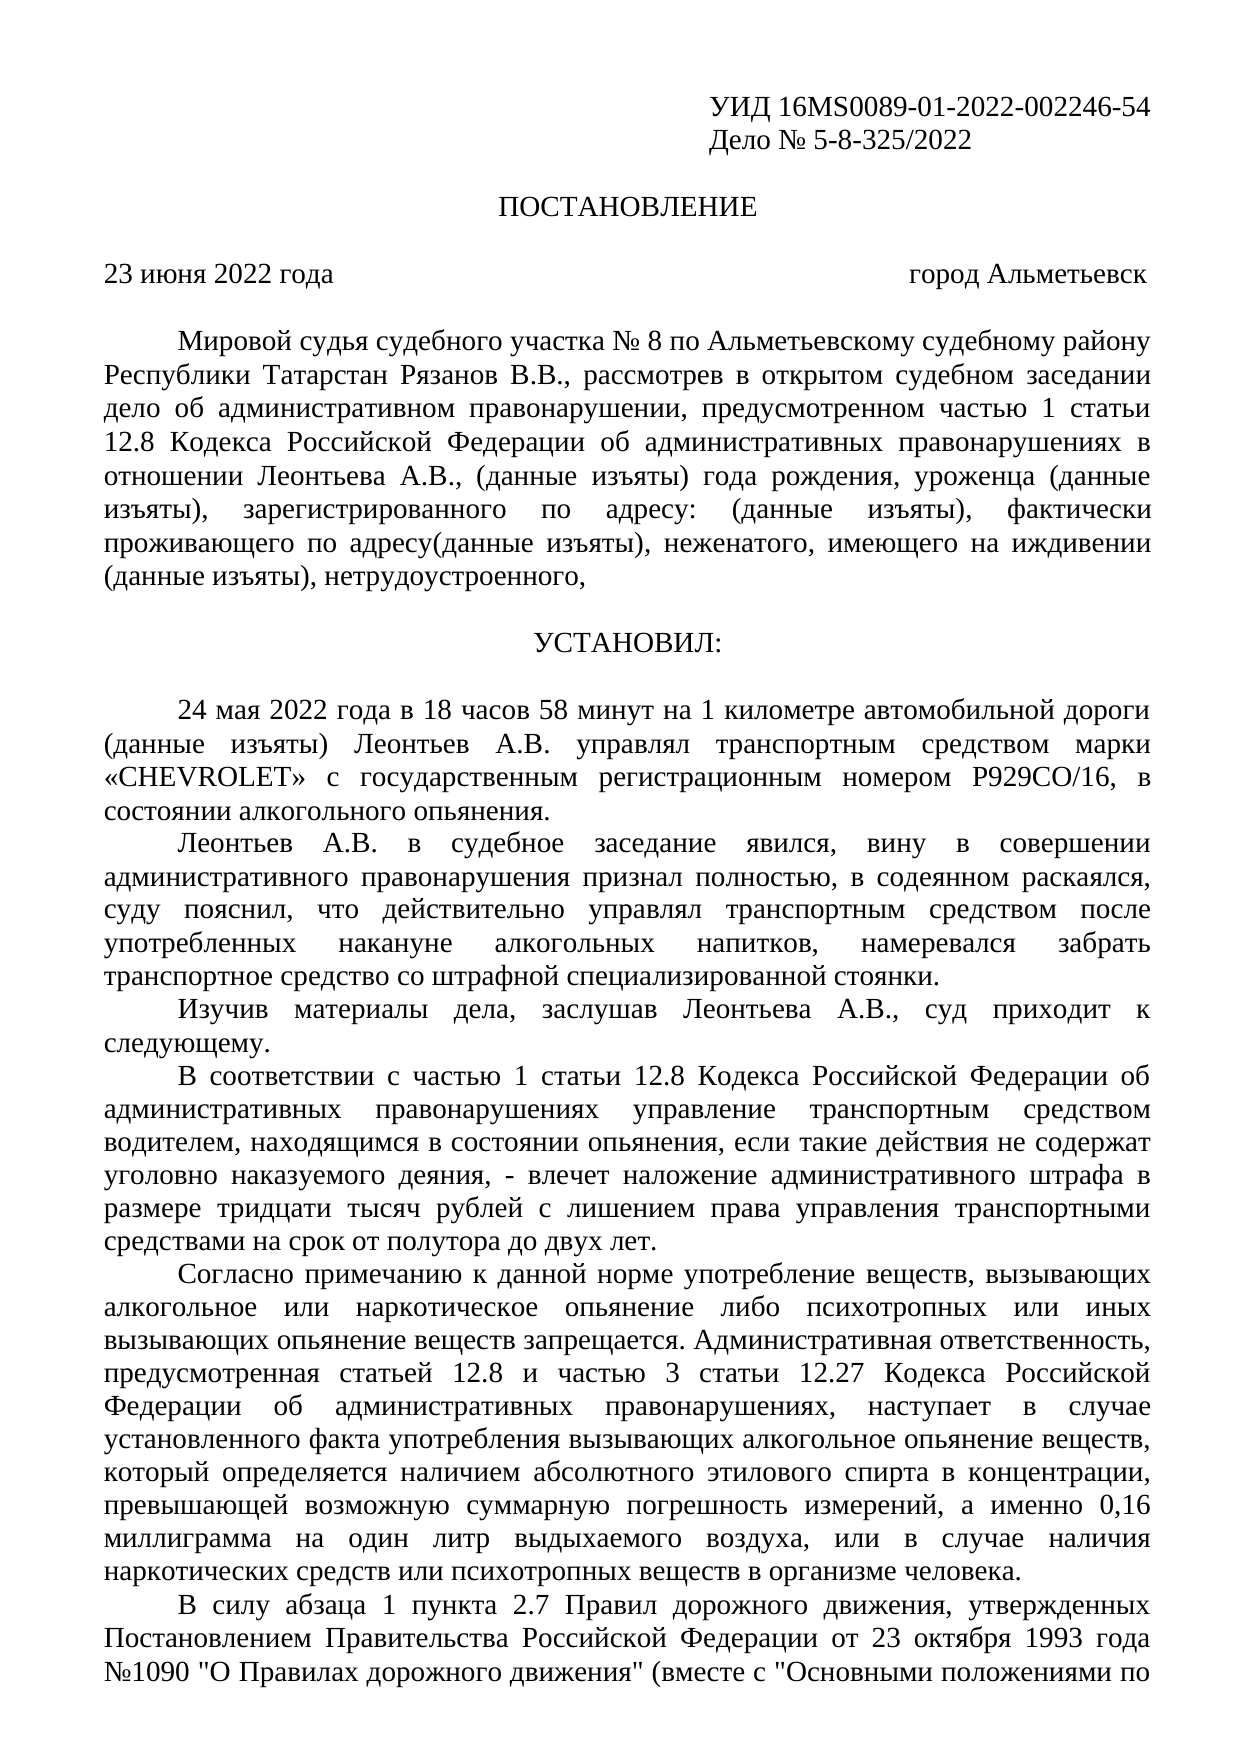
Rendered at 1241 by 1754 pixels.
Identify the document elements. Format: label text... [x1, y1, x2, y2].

text Мировой судья судебного участка № 8 по Альметьевскому судебному району Республики Татарстан Рязанов В.В., рассмотрев в открытом судебном заседании дело об административном правонарушении, предусмотренном частью 1 статьи 12.8 Кодекса Российской Федерации об административных правонарушениях в отношении Леонтьева А.В., (данные изъяты) года рождения, уроженца (данные изъяты), зарегистрированного по адресу: (данные изъяты), фактически проживающего по адресу(данные изъяты), неженатого, имеющего на иждивении (данные изъяты), нетрудоустроенного, [103, 323, 1152, 592]
text ПОСТАНОВЛЕНИЕ [103, 189, 1152, 223]
text Дело № 5-8-325/2022 [709, 122, 1152, 156]
text УИД 16MS0089-01-2022-002246-54 [709, 89, 1152, 122]
text 24 мая 2022 года в 18 часов 58 минут на 1 километре автомобильной дороги (данные изъяты) Леонтьев А.В. управлял транспортным средством марки «CHEVROLET» с государственным регистрационным номером Р929СО/16, в состоянии алкогольного опьянения. [103, 692, 1152, 827]
text Согласно примечанию к данной норме употребление веществ, вызывающих алкогольное или наркотическое опьянение либо психотропных или иных вызывающих опьянение веществ запрещается. Административная ответственность, предусмотренная статьей 12.8 и частью 3 статьи 12.27 Кодекса Российской Федерации об административных правонарушениях, наступает в случае установленного факта употребления вызывающих алкогольное опьянение веществ, который определяется наличием абсолютного этилового спирта в концентрации, превышающей возможную суммарную погрешность измерений, а именно 0,16 миллиграмма на один литр выдыхаемого воздуха, или в случае наличия наркотических средств или психотропных веществ в организме человека. [103, 1257, 1152, 1587]
text Изучив материалы дела, заслушав Леонтьева А.В., суд приходит к следующему. [103, 992, 1152, 1059]
text Леонтьев А.В. в судебное заседание явился, вину в совершении административного правонарушения признал полностью, в содеянном раскаялся, суду пояснил, что действительно управлял транспортным средством после употребленных накануне алкогольных напитков, намеревался забрать транспортное средство со штрафной специализированной стоянки. [103, 827, 1152, 992]
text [103, 1587, 1152, 1688]
text 23 июня 2022 года город Альметьевск [103, 256, 1152, 290]
text В соответствии с частью 1 статьи 12.8 Кодекса Российской Федерации об административных правонарушениях управление транспортным средством водителем, находящимся в состоянии опьянения, если такие действия не содержат уголовно наказуемого деяния, - влечет наложение административного штрафа в размере тридцати тысяч рублей с лишением права управления транспортными средствами на срок от полутора до двух лет. [103, 1059, 1152, 1257]
text УСТАНОВИЛ: [103, 625, 1152, 659]
